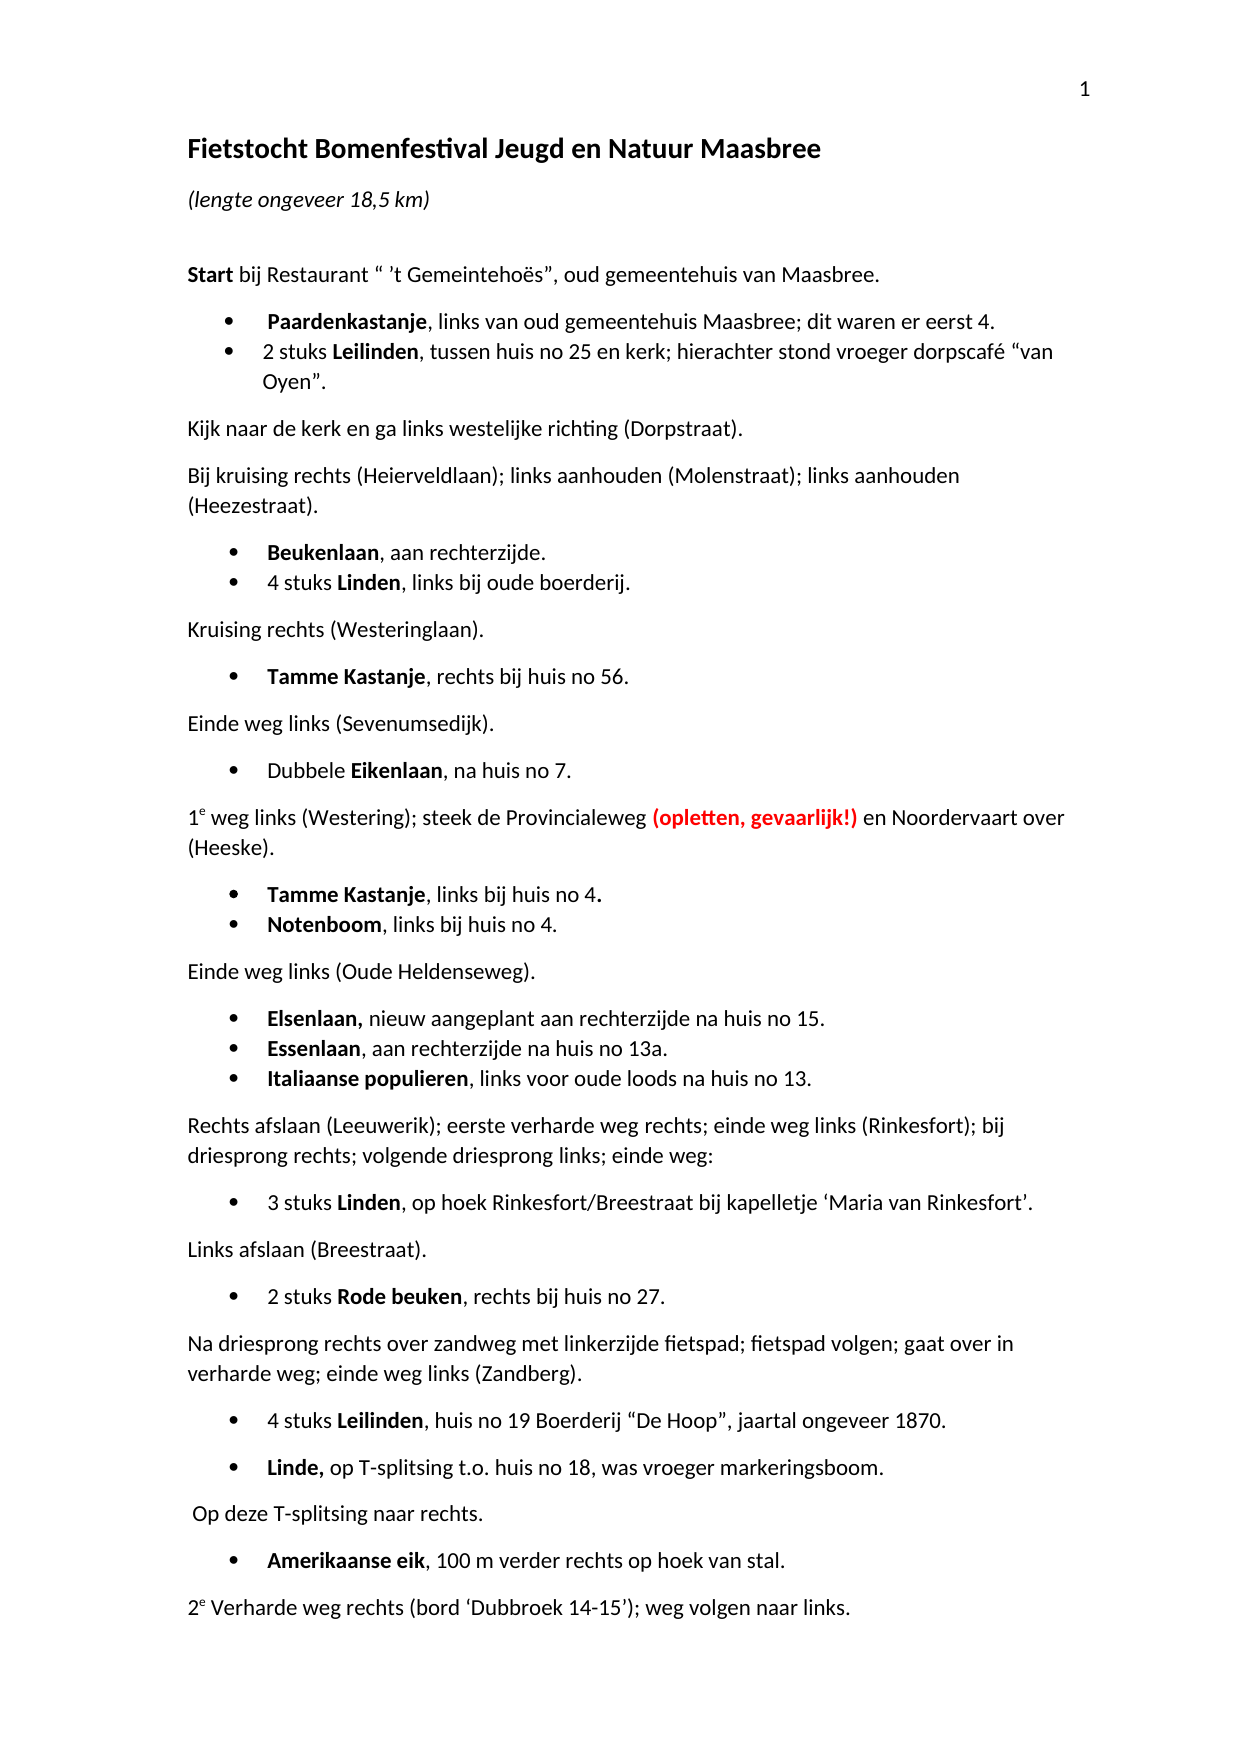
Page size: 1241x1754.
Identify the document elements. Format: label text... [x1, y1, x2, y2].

list Paardenkastanje, links van oud gemeentehuis Maasbree; dit waren er eerst 4. [225, 307, 1090, 335]
text Links afslaan (Breestraat). [187, 1235, 1090, 1263]
text Kijk naar de kerk en ga links westelijke richting (Dorpstraat). [187, 414, 1090, 442]
text Op deze T-splitsing naar rechts. [192, 1499, 1090, 1527]
text Fietstocht Bomenfestival Jeugd en Natuur Maasbree [187, 130, 1090, 166]
text (lengte ongeveer 18,5 km) [187, 185, 1090, 213]
list 3 stuks Linden, op hoek Rinkesfort/Breestraat bij kapelletje ‘Maria van Rinkesfort’. [229, 1188, 1090, 1216]
list Beukenlaan, aan rechterzijde. [229, 538, 1090, 566]
text Einde weg links (Sevenumsedijk). [187, 709, 1090, 737]
text Kruising rechts (Westeringlaan). [187, 615, 1090, 643]
text Bij kruising rechts (Heierveldlaan); links aanhouden (Molenstraat); links aanhouden (Heezestraat). [187, 461, 1090, 519]
text Start bij Restaurant “ ’t Gemeintehoës”, oud gemeentehuis van Maasbree. [187, 260, 1090, 288]
text Rechts afslaan (Leeuwerik); eerste verharde weg rechts; einde weg links (Rinkesfort); bij driesprong rechts; volgende driesprong links; einde weg: [187, 1111, 1090, 1169]
list Notenboom, links bij huis no 4. [229, 910, 1090, 938]
list 2 stuks Rode beuken, rechts bij huis no 27. [229, 1282, 1090, 1310]
text 1e weg links (Westering); steek de Provincialeweg (opletten, gevaarlijk!) en Noordervaart over (Heeske). [187, 803, 1090, 861]
text 2e Verharde weg rechts (bord ‘Dubbroek 14-15’); weg volgen naar links. [187, 1593, 1090, 1621]
list Dubbele Eikenlaan, na huis no 7. [229, 756, 1090, 784]
list Italiaanse populieren, links voor oude loods na huis no 13. [229, 1064, 1090, 1092]
list Elsenlaan, nieuw aangeplant aan rechterzijde na huis no 15. [229, 1004, 1090, 1032]
list Amerikaanse eik, 100 m verder rechts op hoek van stal. [229, 1546, 1090, 1574]
list Tamme Kastanje, rechts bij huis no 56. [229, 662, 1090, 690]
list Tamme Kastanje, links bij huis no 4. [229, 880, 1090, 908]
list 4 stuks Leilinden, huis no 19 Boerderij “De Hoop”, jaartal ongeveer 1870. [229, 1406, 1090, 1434]
list 4 stuks Linden, links bij oude boerderij. [229, 568, 1090, 596]
text Einde weg links (Oude Heldenseweg). [187, 957, 1090, 985]
list Essenlaan, aan rechterzijde na huis no 13a. [229, 1034, 1090, 1062]
list Linde, op T-splitsing t.o. huis no 18, was vroeger markeringsboom. [229, 1453, 1090, 1481]
list 2 stuks Leilinden, tussen huis no 25 en kerk; hierachter stond vroeger dorpscafé “van Oyen”. [225, 337, 1090, 395]
text Na driesprong rechts over zandweg met linkerzijde fietspad; fietspad volgen; gaat over in verharde weg; einde weg links (Zandberg). [187, 1329, 1090, 1387]
